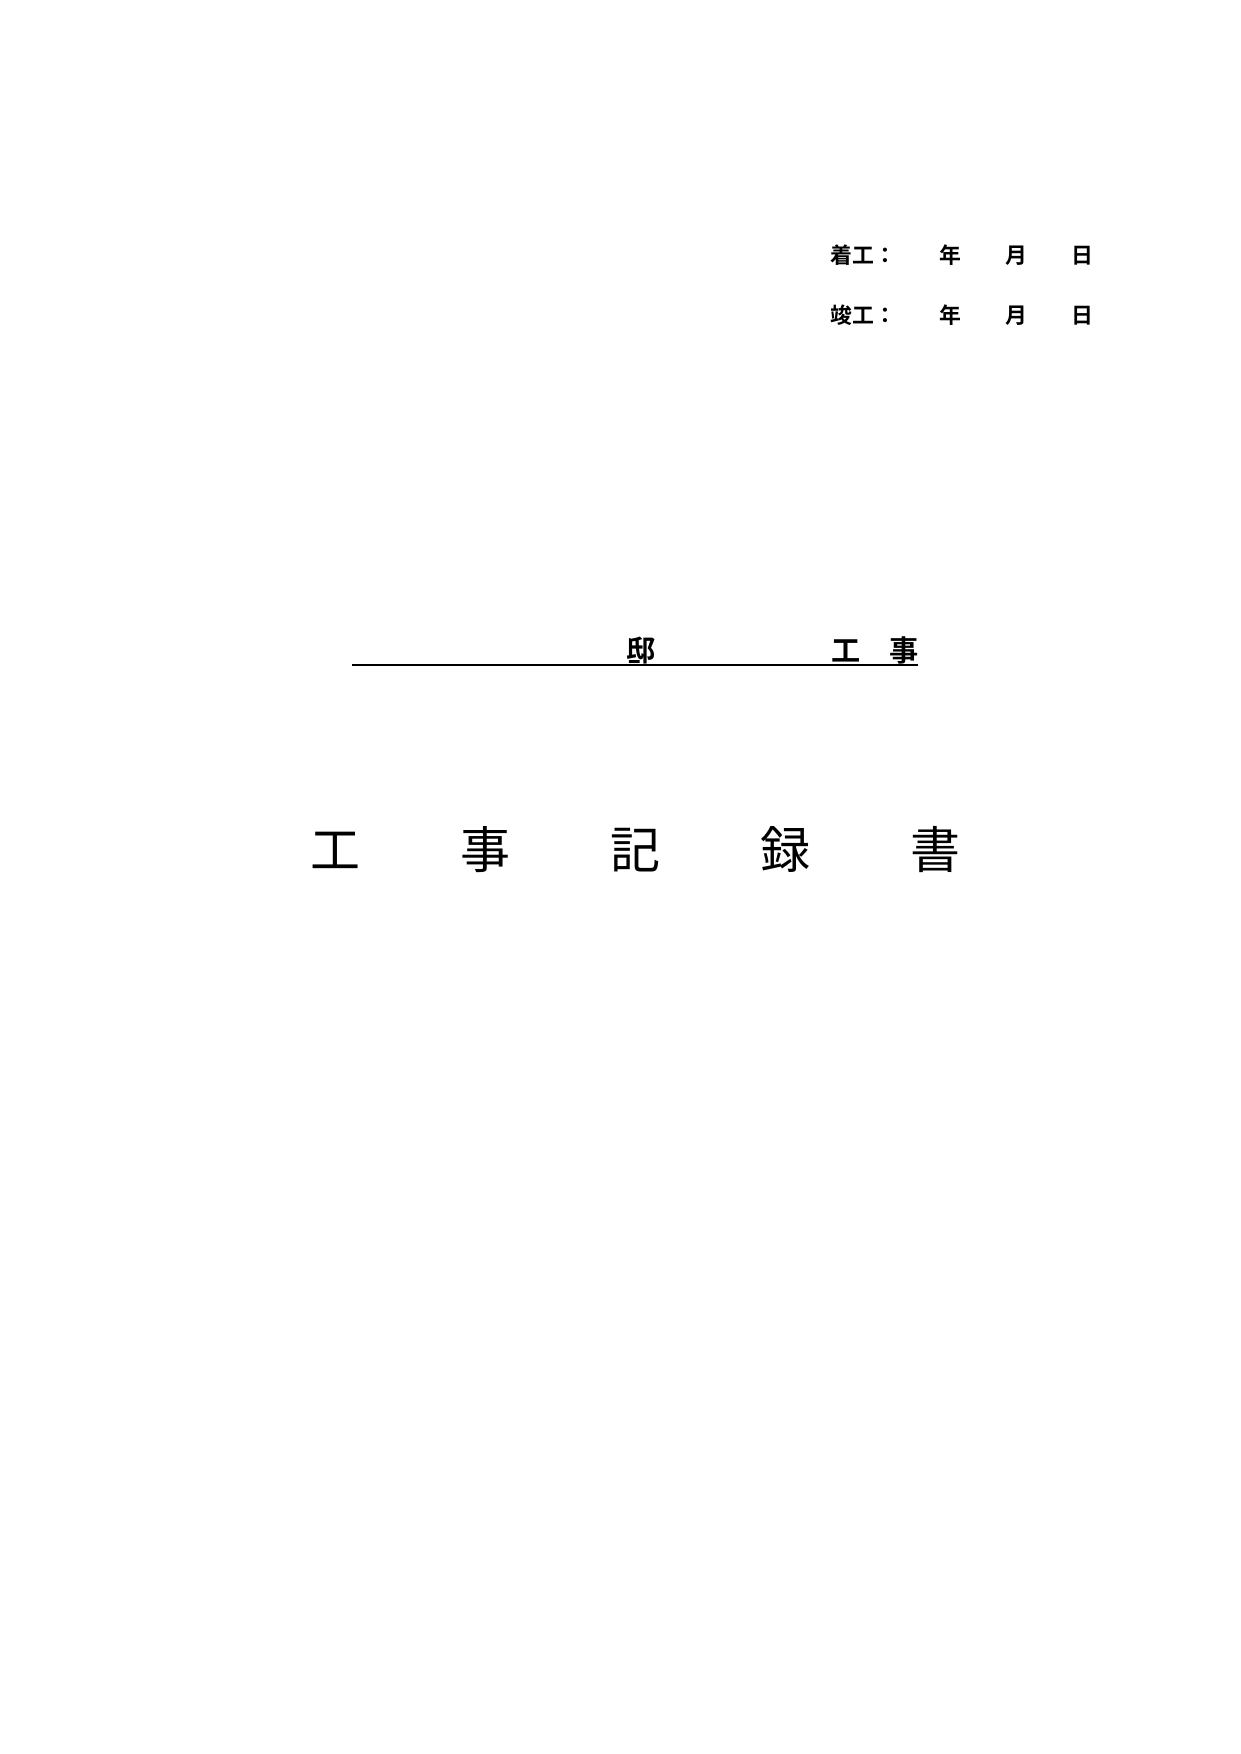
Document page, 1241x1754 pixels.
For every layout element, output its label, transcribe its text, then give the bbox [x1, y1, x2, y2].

text 着工： 年 月 日 [177, 223, 1092, 284]
text 竣工： 年 月 日 [177, 284, 1092, 345]
text 工 事 記 録 書 [177, 801, 1092, 892]
text 邸 工 事 [177, 618, 1092, 679]
